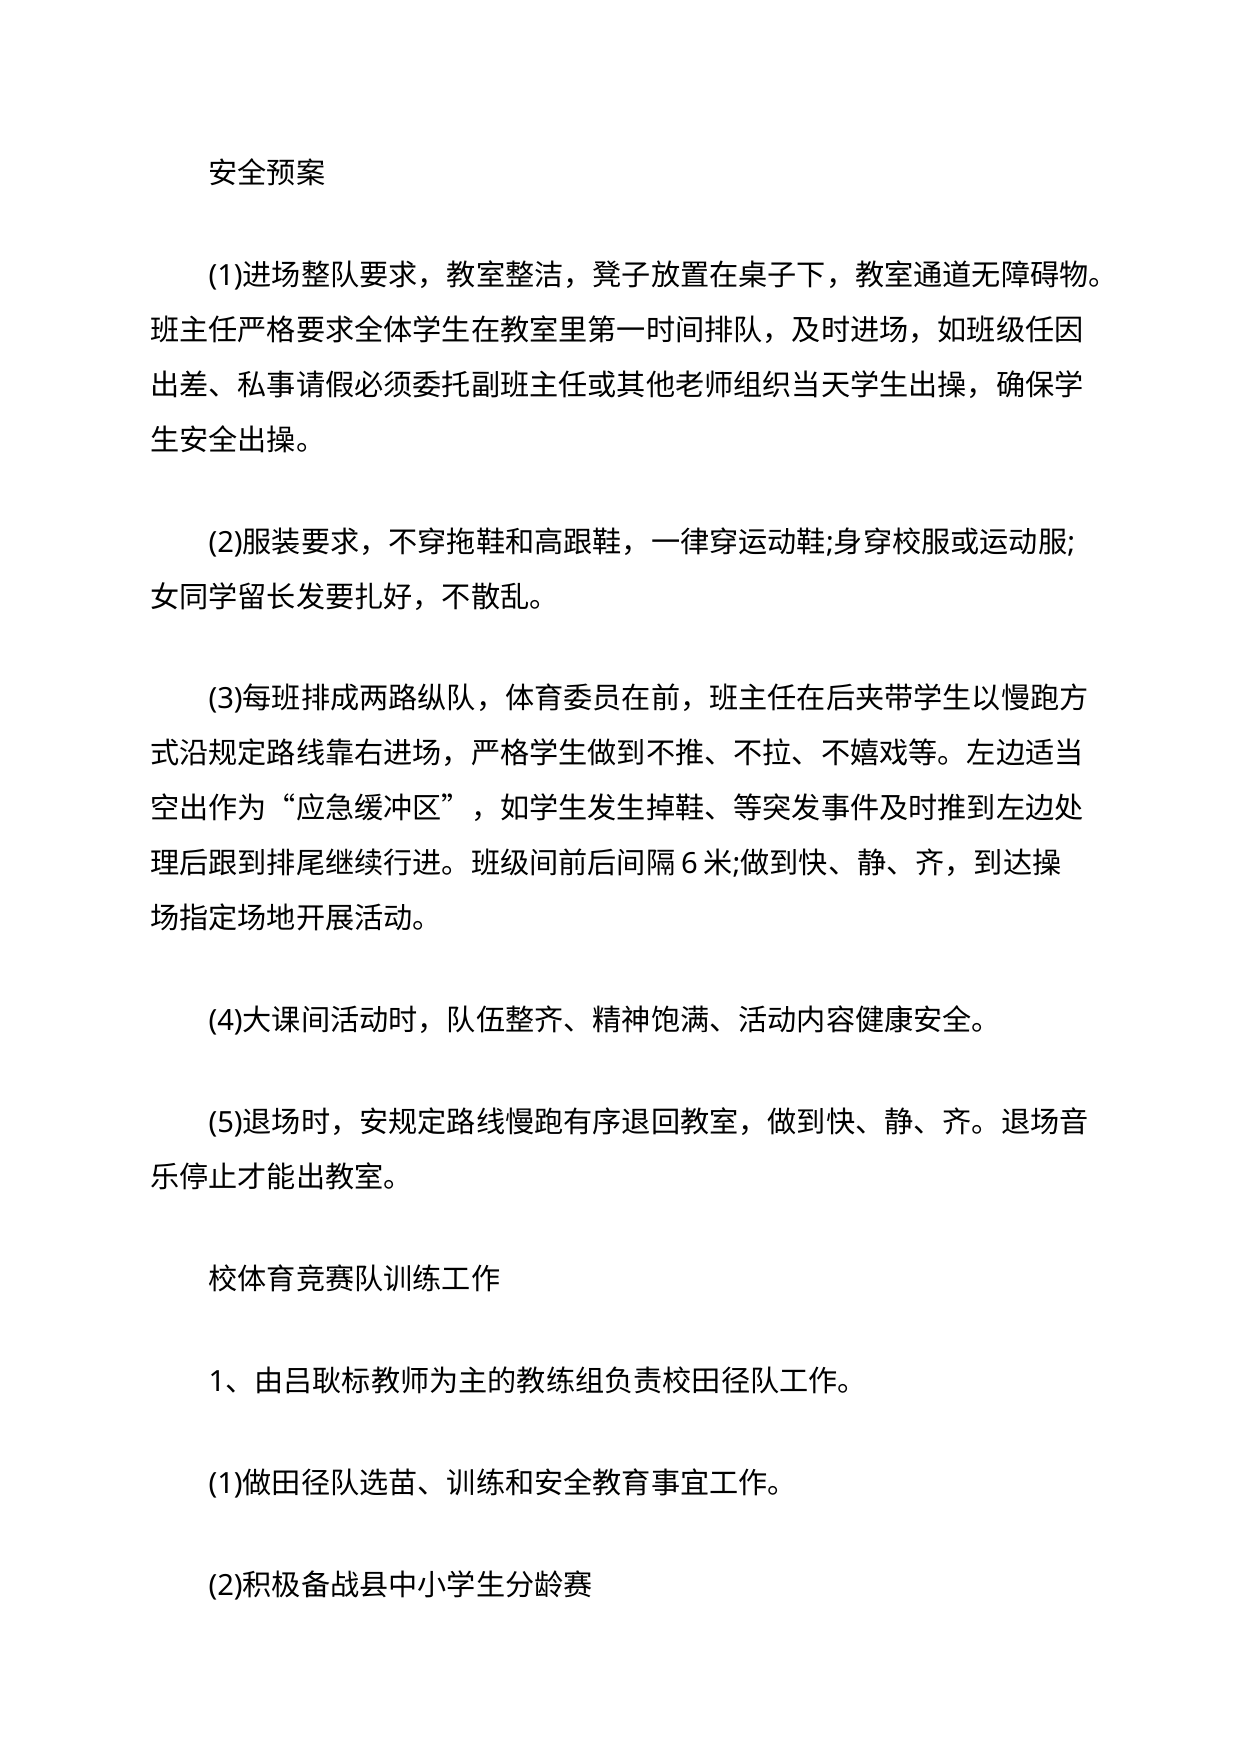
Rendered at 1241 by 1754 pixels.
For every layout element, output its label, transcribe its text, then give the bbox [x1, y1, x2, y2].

text (1)做田径队选苗、训练和安全教育事宜工作。 [150, 1459, 1090, 1502]
text (3)每班排成两路纵队，体育委员在前，班主任在后夹带学生以慢跑方式沿规定路线靠右进场，严格学生做到不推、不拉、不嬉戏等。左边适当空出作为“应急缓冲区”，如学生发生掉鞋、等突发事件及时推到左边处理后跟到排尾继续行进。班级间前后间隔6米;做到快、静、齐，到达操场指定场地开展活动。 [150, 675, 1090, 937]
text (1)进场整队要求，教室整洁，凳子放置在桌子下，教室通道无障碍物。班主任严格要求全体学生在教室里第一时间排队，及时进场，如班级任因出差、私事请假必须委托副班主任或其他老师组织当天学生出操，确保学生安全出操。 [150, 252, 1090, 459]
text (2)服装要求，不穿拖鞋和高跟鞋，一律穿运动鞋;身穿校服或运动服;女同学留长发要扎好，不散乱。 [150, 518, 1090, 616]
text (5)退场时，安规定路线慢跑有序退回教室，做到快、静、齐。退场音乐停止才能出教室。 [150, 1099, 1090, 1196]
text (2)积极备战县中小学生分龄赛 [150, 1561, 1090, 1603]
text (4)大课间活动时，队伍整齐、精神饱满、活动内容健康安全。 [150, 997, 1090, 1039]
text 校体育竞赛队训练工作 [150, 1255, 1090, 1298]
text 1、由吕耿标教师为主的教练组负责校田径队工作。 [150, 1357, 1090, 1399]
text 安全预案 [150, 150, 1090, 192]
